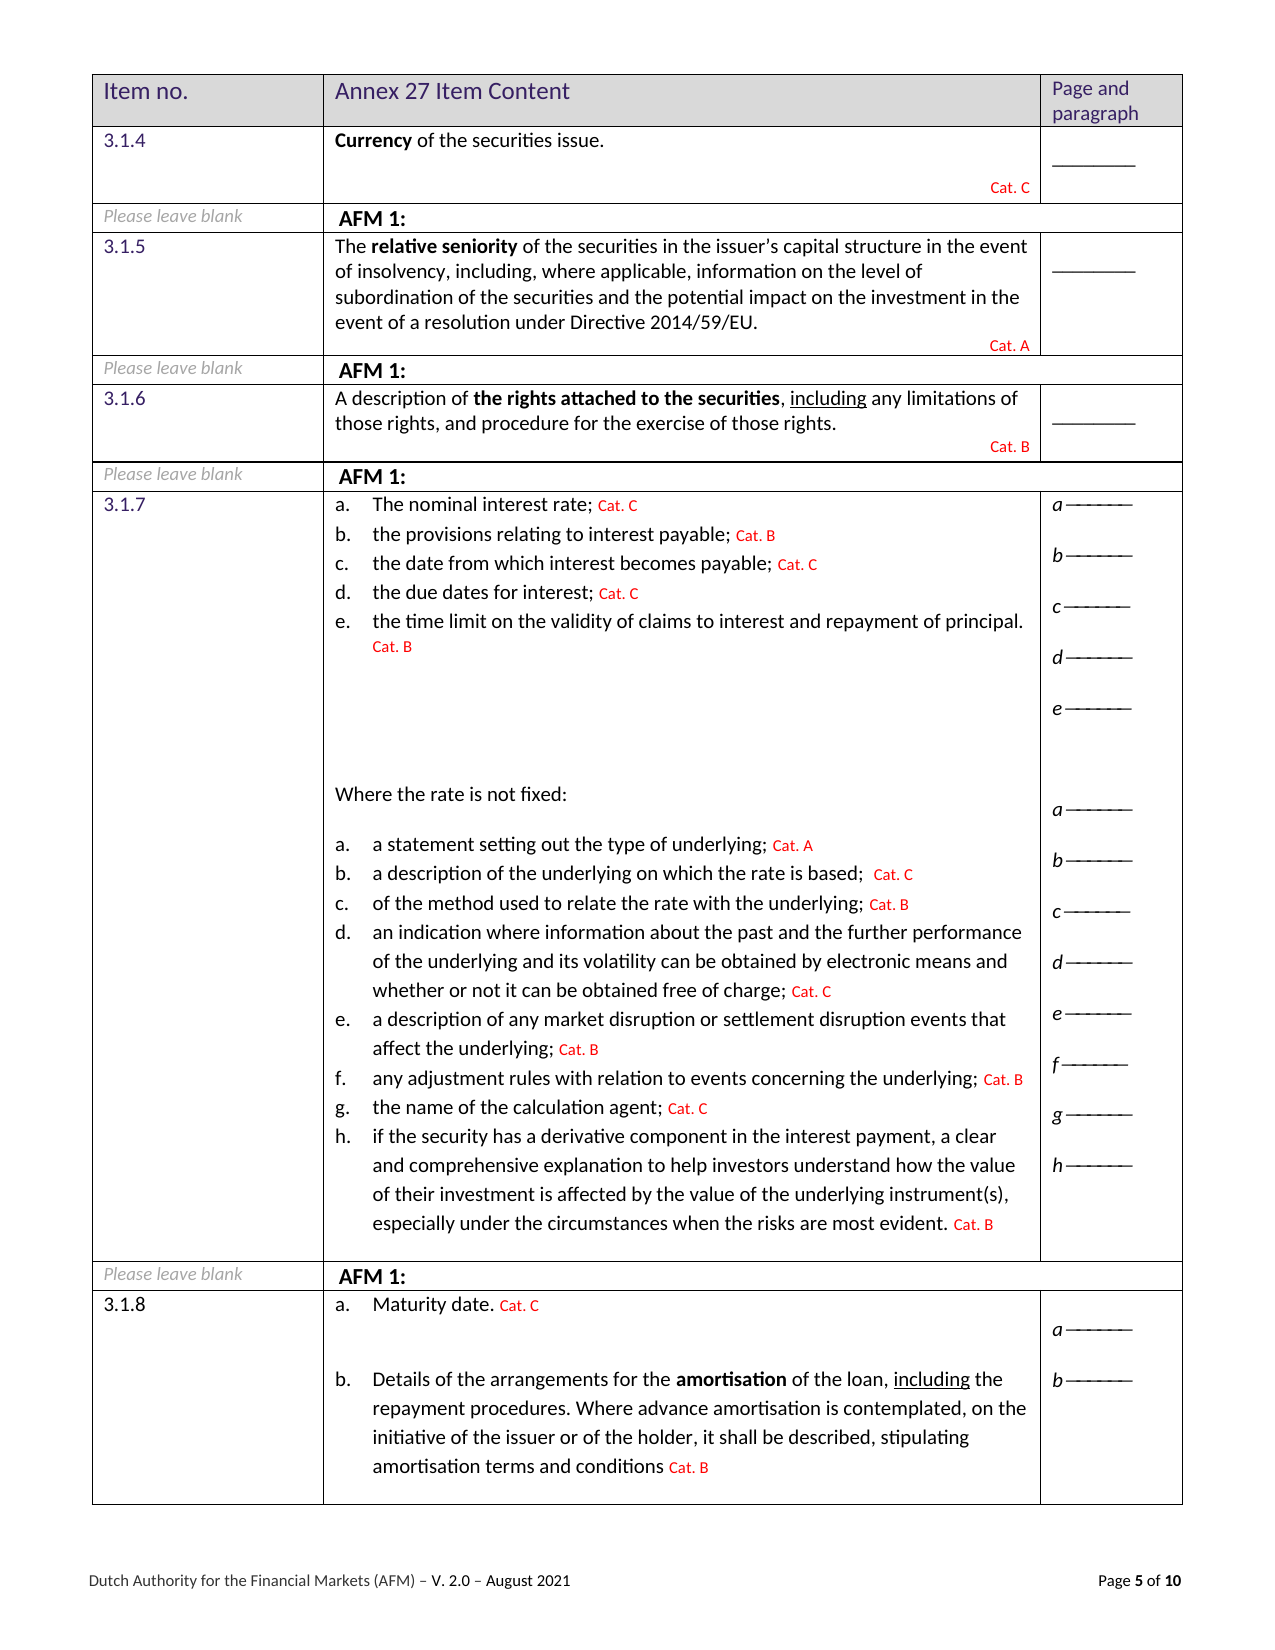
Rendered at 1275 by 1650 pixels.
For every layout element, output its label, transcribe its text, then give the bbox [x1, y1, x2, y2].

table_cell The relative seniority of the securities in the issuer’s capital structure in the event of insolvency, including, where applicable, information on the level of subordination of the securities and the potential impact on the investment in the event of a resolution under Directive 2014/59/EU. Cat. A [324, 233, 1040, 355]
table_cell 3.1.8 [93, 1291, 323, 1504]
table_cell Please leave blank [93, 1262, 323, 1290]
table_cell 3.1.5 [93, 233, 323, 355]
table_cell Please leave blank [93, 204, 323, 232]
table_cell ──────── [1041, 127, 1182, 203]
table_cell 3.1.7 [93, 492, 323, 1261]
table_cell AFM 1: [324, 356, 1182, 384]
table_cell ──────── [1041, 233, 1182, 355]
table_cell AFM 1: [324, 204, 1182, 232]
table_header Item no. [93, 75, 323, 126]
table_cell 3.1.4 [93, 127, 323, 203]
table_header Page and paragraph [1041, 75, 1182, 126]
table_header Annex 27 Item Content [324, 75, 1040, 126]
table_cell AFM 1: [324, 1262, 1182, 1290]
table_cell Currency of the securities issue. Cat. C [324, 127, 1040, 203]
table_cell AFM 1: [324, 463, 1182, 491]
table_cell ──────── [1041, 385, 1182, 461]
table_cell Maturity date. Cat. C Details of the arrangements for the amortisation of the loan, including the repayment procedures. Where advance amortisation is contemplated, on the initiative of the issuer or of the holder, it shall be described, stipulating amortisation terms and conditions Cat. B [324, 1291, 1040, 1504]
table_cell Please leave blank [93, 463, 323, 491]
table_cell a ────── b ────── c ────── d ────── e ────── a ────── b ────── c ────── d ────── e ────── f ────── g ────── h ────── [1041, 492, 1182, 1261]
table_cell A description of the rights attached to the securities, including any limitations of those rights, and procedure for the exercise of those rights. Cat. B [324, 385, 1040, 461]
table_cell 3.1.6 [93, 385, 323, 461]
table_cell Please leave blank [93, 356, 323, 384]
table_cell The nominal interest rate; Cat. C the provisions relating to interest payable; Cat. B the date from which interest becomes payable; Cat. C the due dates for interest; Cat. C the time limit on the validity of claims to interest and repayment of principal. Cat. B Where the rate is not fixed: a statement setting out the type of underlying; Cat. A a description of the underlying on which the rate is based; Cat. C of the method used to relate the rate with the underlying; Cat. B an indication where information about the past and the further performance of the underlying and its volatility can be obtained by electronic means and whether or not it can be obtained free of charge; Cat. C a description of any market disruption or settlement disruption events that affect the underlying; Cat. B any adjustment rules with relation to events concerning the underlying; Cat. B the name of the calculation agent; Cat. C if the security has a derivative component in the interest payment, a clear and comprehensive explanation to help investors understand how the value of their investment is affected by the value of the underlying instrument(s), especially under the circumstances when the risks are most evident. Cat. B [324, 492, 1040, 1261]
table_cell a ────── b ────── [1041, 1291, 1182, 1504]
